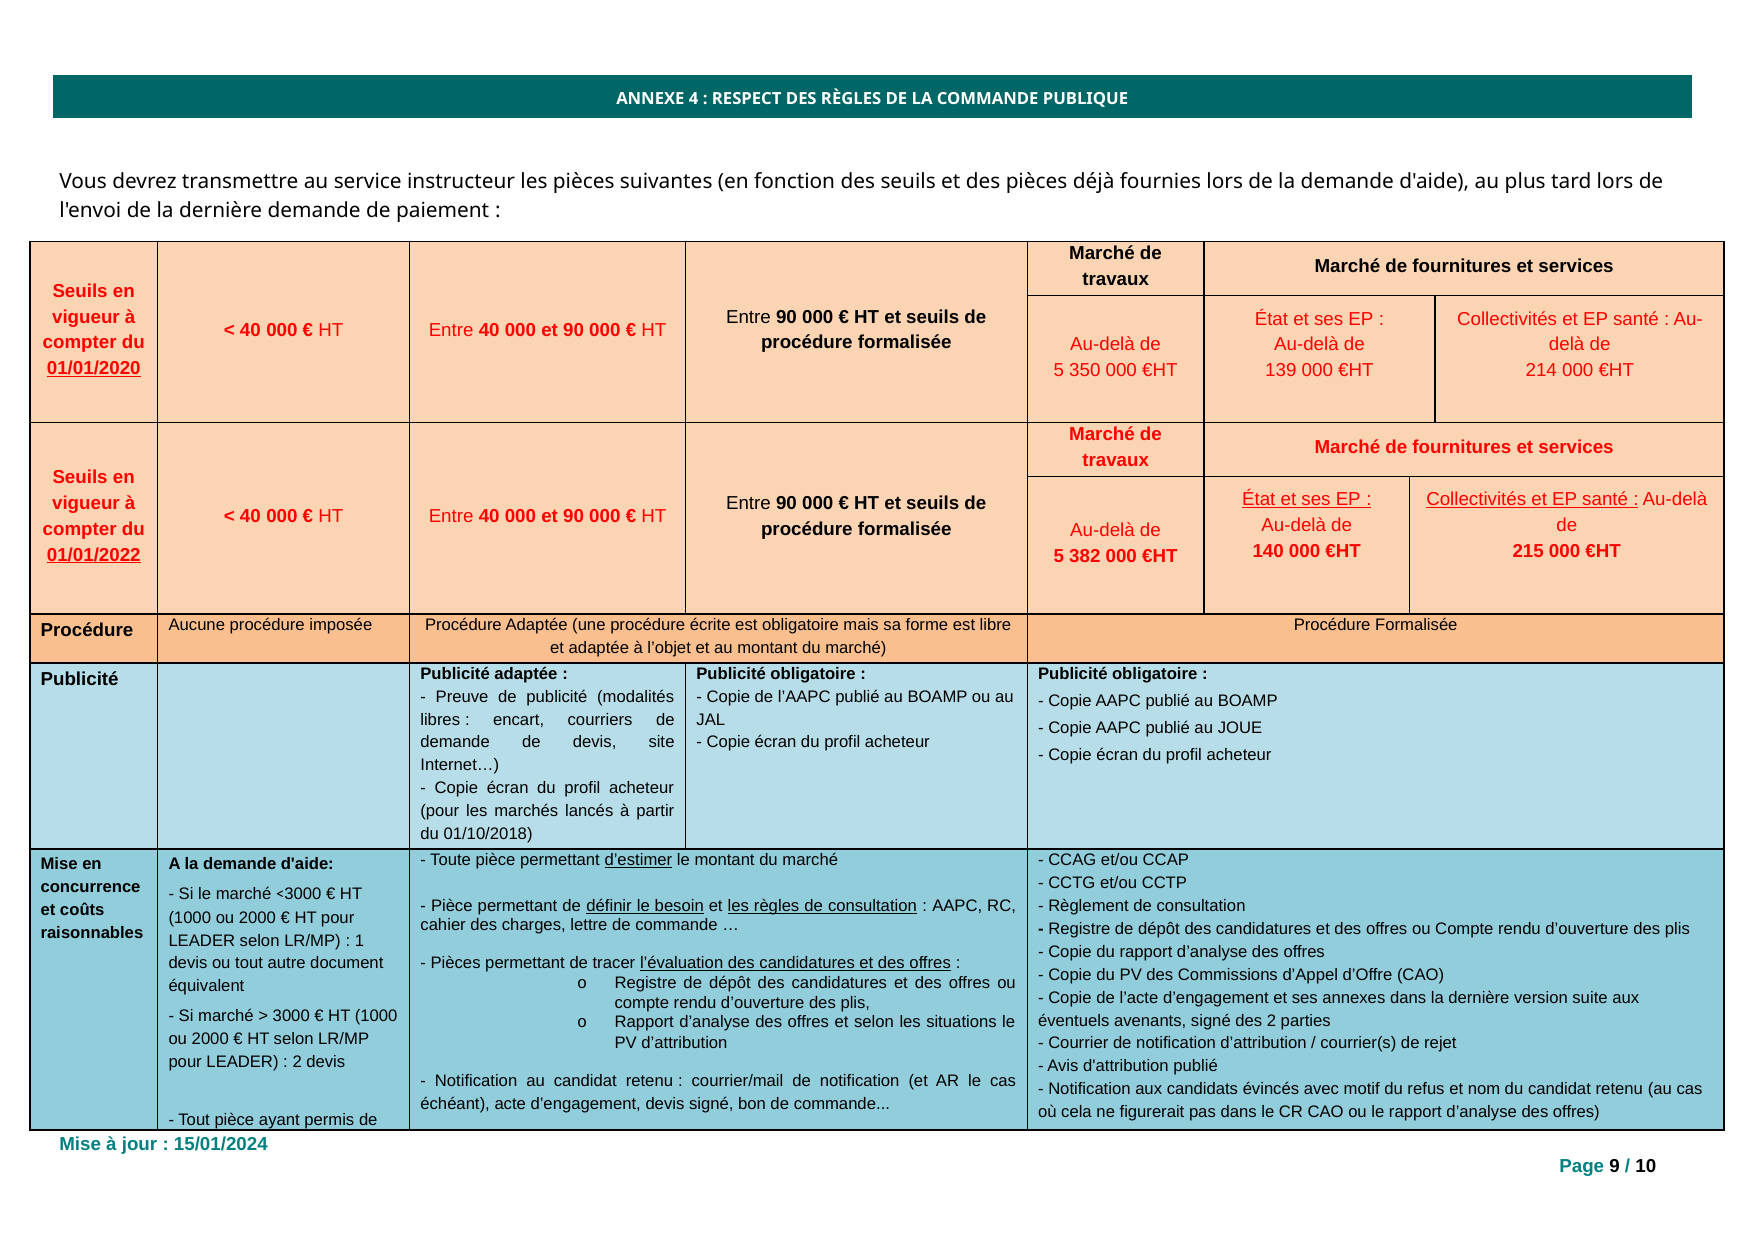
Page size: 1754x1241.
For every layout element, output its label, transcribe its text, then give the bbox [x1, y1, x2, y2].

table_cell Procédure Formalisée [1028, 615, 1723, 662]
table_cell Procédure Adaptée (une procédure écrite est obligatoire mais sa forme est libre et adaptée à l’objet et au montant du marché) [410, 615, 1027, 662]
table_header Marché de fournitures et services [1205, 242, 1723, 295]
table_header Entre 90 000 € HT et seuils de procédure formalisée [686, 242, 1027, 422]
table_cell Seuils en vigueur à compter du 01/01/2022 [31, 423, 157, 613]
table_cell Collectivités et EP santé : Au-delà de 215 000 €HT [1410, 477, 1723, 613]
table_header Seuils en vigueur à compter du 01/01/2020 [31, 242, 157, 422]
table_cell Publicité obligatoire : - Copie de l’AAPC publié au BOAMP ou au JAL - Copie écran du profil acheteur [686, 664, 1027, 848]
table_header < 40 000 € HT [158, 242, 409, 422]
table_header ANNEXE 4 : RESPECT DES RÈGLES de la commande publique [57, 78, 1689, 115]
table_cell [410, 850, 1027, 1129]
table_cell Publicité [31, 664, 157, 848]
table_cell Marché de travaux [1028, 423, 1203, 476]
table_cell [1028, 850, 1723, 1129]
text Vous devrez transmettre au service instructeur les pièces suivantes (en fonction des seuils et des pièces déjà fournies lors de la demande d'aide), au plus tard lors de l'envoi de la dernière demande de paiement : [59, 167, 1695, 223]
table_cell [158, 664, 409, 848]
table_cell Procédure [31, 615, 157, 662]
table_cell Entre 40 000 et 90 000 € HT [410, 423, 685, 613]
table_header Marché de travaux [1028, 242, 1203, 295]
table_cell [31, 850, 157, 1129]
table_cell État et ses EP : Au-delà de 139 000 €HT [1205, 296, 1434, 422]
table_header Entre 40 000 et 90 000 € HT [410, 242, 685, 422]
table_cell Au-delà de 5 350 000 €HT [1028, 296, 1203, 422]
table_cell Aucune procédure imposée [158, 615, 409, 662]
table_cell État et ses EP : Au-delà de 140 000 €HT [1205, 477, 1409, 613]
table_cell Publicité adaptée : - Preuve de publicité (modalités libres : encart, courriers de demande de devis, site Internet…) - Copie écran du profil acheteur (pour les marchés lancés à partir du 01/10/2018) [410, 664, 685, 848]
table_cell < 40 000 € HT [158, 423, 409, 613]
table_cell Entre 90 000 € HT et seuils de procédure formalisée [686, 423, 1027, 613]
table_cell Marché de fournitures et services [1205, 423, 1723, 476]
table_cell Publicité obligatoire : - Copie AAPC publié au BOAMP - Copie AAPC publié au JOUE - Copie écran du profil acheteur [1028, 664, 1723, 848]
table_cell Collectivités et EP santé : Au-delà de 214 000 €HT [1436, 296, 1723, 422]
table_cell Au-delà de 5 382 000 €HT [1028, 477, 1203, 613]
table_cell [158, 850, 409, 1129]
